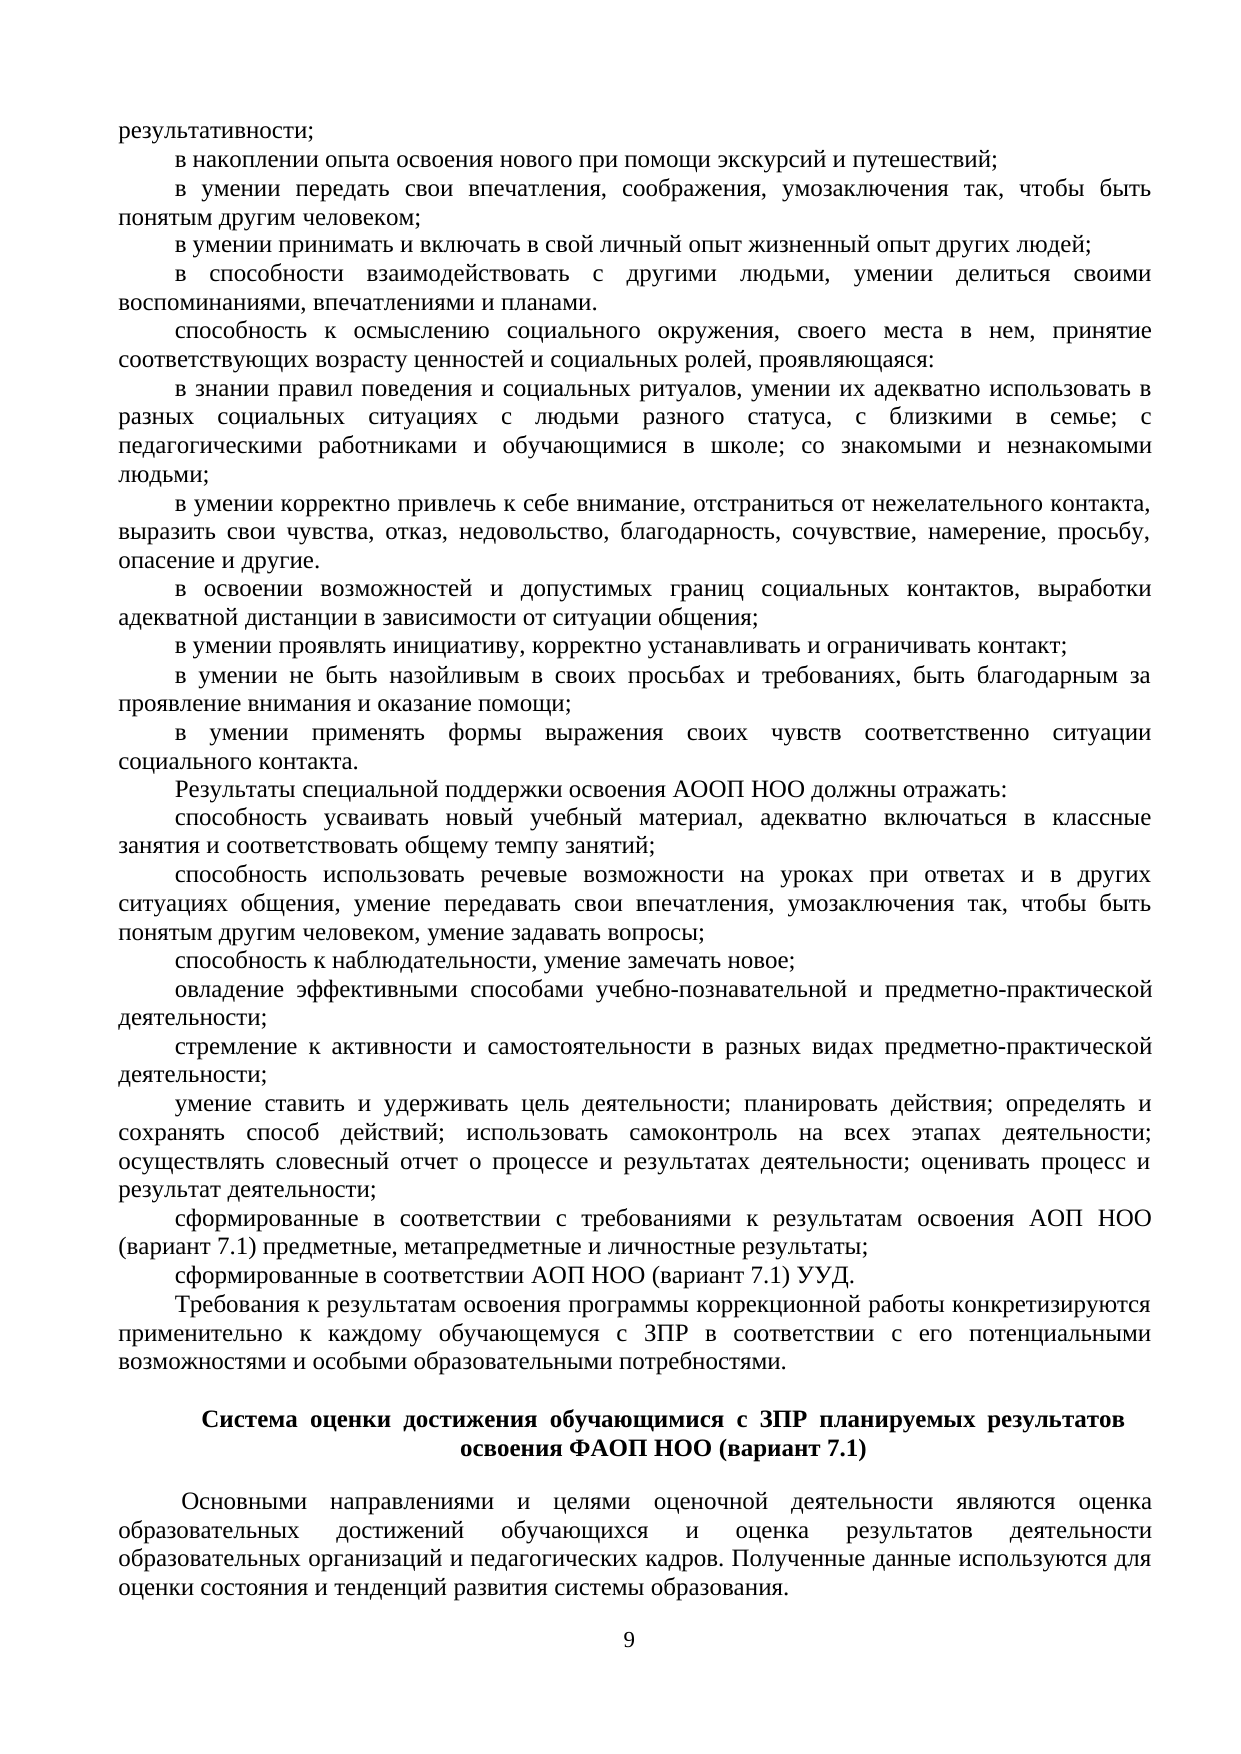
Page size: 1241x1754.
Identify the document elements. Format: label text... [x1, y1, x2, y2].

text в накоплении опыта освоения нового при помощи экскурсий и путешествий; [174, 144, 1240, 173]
text способность к осмыслению социального окружения, своего места в нем, принятие соответствующих возрасту ценностей и социальных ролей, проявляющаяся: [118, 316, 1152, 372]
text овладение эффективными способами учебно-познавательной и предметно-практической деятельности; [118, 975, 1153, 1031]
text в умении проявлять инициативу, корректно устанавливать и ограничивать контакт; [174, 631, 1240, 660]
text в умении не быть назойливым в своих просьбах и требованиях, быть благодарным за проявление внимания и оказание помощи; [118, 660, 1152, 717]
text стремление к активности и самостоятельности в разных видах предметно-практической деятельности; [118, 1032, 1153, 1088]
text сформированные в соответствии АОП НОО (вариант 7.1) УУД. [174, 1260, 1240, 1289]
text в умении передать свои впечатления, соображения, умозаключения так, чтобы быть понятым другим человеком; [118, 173, 1151, 230]
text в освоении возможностей и допустимых границ социальных контактов, выработки адекватной дистанции в зависимости от ситуации общения; [118, 574, 1151, 631]
text Результаты специальной поддержки освоения АООП НОО должны отражать: [174, 775, 1240, 803]
text в умении принимать и включать в свой личный опыт жизненный опыт других людей; [174, 230, 1240, 259]
text в умении применять формы выражения своих чувств соответственно ситуации социального контакта. [118, 717, 1152, 775]
text способность усваивать новый учебный материал, адекватно включаться в классные занятия и соответствовать общему темпу занятий; [118, 803, 1152, 859]
text умение ставить и удерживать цель деятельности; планировать действия; определять и сохранять способ действий; использовать самоконтроль на всех этапах деятельности; осуществлять словесный отчет о процессе и результатах деятельности; оценивать процесс и результат деятельности; [118, 1088, 1152, 1203]
text в способности взаимодействовать с другими людьми, умении делиться своими воспоминаниями, впечатлениями и планами. [118, 259, 1151, 315]
text Основными направлениями и целями оценочной деятельности являются оценка образовательных достижений обучающихся и оценка результатов деятельности образовательных организаций и педагогических кадров. Полученные данные используются для оценки состояния и тенденций развития системы образования. [118, 1486, 1152, 1601]
text результативности; [118, 115, 1240, 144]
text в умении корректно привлечь к себе внимание, отстраниться от нежелательного контакта, выразить свои чувства, отказ, недовольство, благодарность, сочувствие, намерение, просьбу, опасение и другие. [118, 488, 1151, 574]
subtitle Система оценки достижения обучающимися с ЗПР планируемых результатов освоения ФАОП НОО (вариант 7.1) [174, 1404, 1151, 1462]
text сформированные в соответствии с требованиями к результатам освоения АОП НОО (вариант 7.1) предметные, метапредметные и личностные результаты; [118, 1204, 1152, 1260]
text способность использовать речевые возможности на уроках при ответах и в других ситуациях общения, умение передавать свои впечатления, умозаключения так, чтобы быть понятым другим человеком, умение задавать вопросы; [118, 859, 1152, 946]
text в знании правил поведения и социальных ритуалов, умении их адекватно использовать в разных социальных ситуациях с людьми разного статуса, с близкими в семье; с педагогическими работниками и обучающимися в школе; со знакомыми и незнакомыми людьми; [118, 373, 1152, 488]
text Требования к результатам освоения программы коррекционной работы конкретизируются применительно к каждому обучающемуся с ЗПР в соответствии с его потенциальными возможностями и особыми образовательными потребностями. [118, 1289, 1151, 1375]
text способность к наблюдательности, умение замечать новое; [174, 946, 1240, 974]
